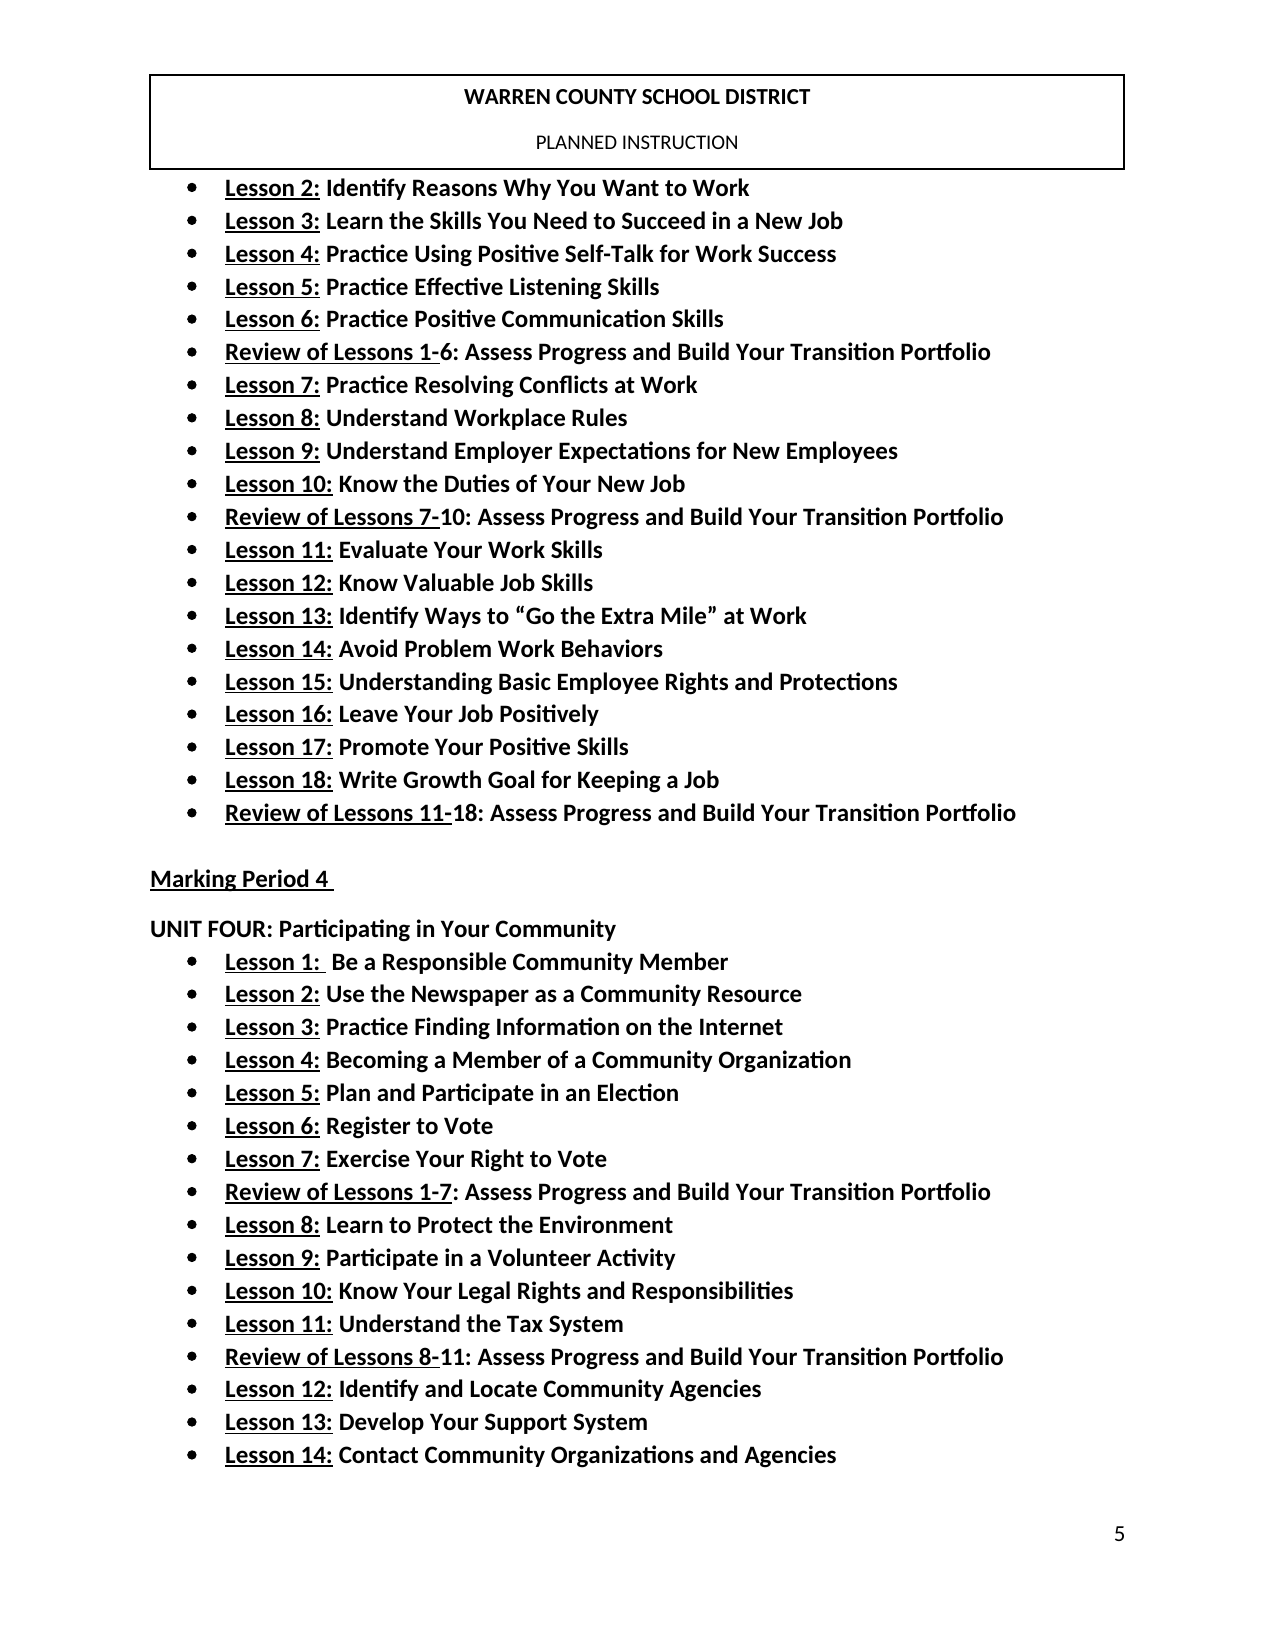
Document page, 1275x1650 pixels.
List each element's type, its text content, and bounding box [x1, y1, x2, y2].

list Lesson 16: Leave Your Job Positively [187, 699, 1125, 729]
list Lesson 7: Practice Resolving Conflicts at Work [187, 369, 1125, 400]
list Review of Lessons 1-6: Assess Progress and Build Your Transition Portfolio [187, 337, 1125, 367]
list Lesson 13: Identify Ways to “Go the Extra Mile” at Work [187, 600, 1125, 630]
list Lesson 10: Know the Duties of Your New Job [187, 468, 1125, 499]
list Lesson 6: Practice Positive Communication Skills [187, 304, 1125, 334]
list Lesson 5: Practice Effective Listening Skills [187, 271, 1125, 301]
list Lesson 11: Evaluate Your Work Skills [187, 534, 1125, 564]
list Lesson 10: Know Your Legal Rights and Responsibilities [187, 1275, 1125, 1305]
list Lesson 14: Contact Community Organizations and Agencies [187, 1439, 1125, 1470]
list Review of Lessons 11-18: Assess Progress and Build Your Transition Portfolio [187, 797, 1125, 828]
list Lesson 6: Register to Vote [187, 1110, 1125, 1141]
list Lesson 7: Exercise Your Right to Vote [187, 1143, 1125, 1174]
list Lesson 1: Be a Responsible Community Member [187, 946, 1125, 976]
list Lesson 9: Understand Employer Expectations for New Employees [187, 435, 1125, 466]
text Marking Period 4 [150, 863, 1125, 894]
list Lesson 12: Identify and Locate Community Agencies [187, 1374, 1125, 1404]
list Lesson 4: Practice Using Positive Self-Talk for Work Success [187, 238, 1125, 268]
list Lesson 3: Practice Finding Information on the Internet [187, 1012, 1125, 1042]
list Lesson 2: Identify Reasons Why You Want to Work [187, 172, 1125, 202]
list Lesson 8: Understand Workplace Rules [187, 402, 1125, 433]
list Lesson 4: Becoming a Member of a Community Organization [187, 1044, 1125, 1075]
list Lesson 11: Understand the Tax System [187, 1308, 1125, 1338]
list Review of Lessons 8-11: Assess Progress and Build Your Transition Portfolio [187, 1341, 1125, 1371]
list Lesson 14: Avoid Problem Work Behaviors [187, 633, 1125, 663]
list Lesson 8: Learn to Protect the Environment [187, 1209, 1125, 1239]
list Lesson 12: Know Valuable Job Skills [187, 567, 1125, 597]
list Review of Lessons 7-10: Assess Progress and Build Your Transition Portfolio [187, 501, 1125, 532]
list Review of Lessons 1-7: Assess Progress and Build Your Transition Portfolio [187, 1176, 1125, 1207]
list Lesson 13: Develop Your Support System [187, 1407, 1125, 1437]
list Lesson 17: Promote Your Positive Skills [187, 732, 1125, 762]
list Lesson 3: Learn the Skills You Need to Succeed in a New Job [187, 205, 1125, 235]
text UNIT FOUR: Participating in Your Community [150, 913, 1125, 943]
list Lesson 5: Plan and Participate in an Election [187, 1077, 1125, 1108]
list Lesson 9: Participate in a Volunteer Activity [187, 1242, 1125, 1272]
list Lesson 2: Use the Newspaper as a Community Resource [187, 979, 1125, 1009]
list Lesson 15: Understanding Basic Employee Rights and Protections [187, 666, 1125, 696]
list Lesson 18: Write Growth Goal for Keeping a Job [187, 764, 1125, 795]
